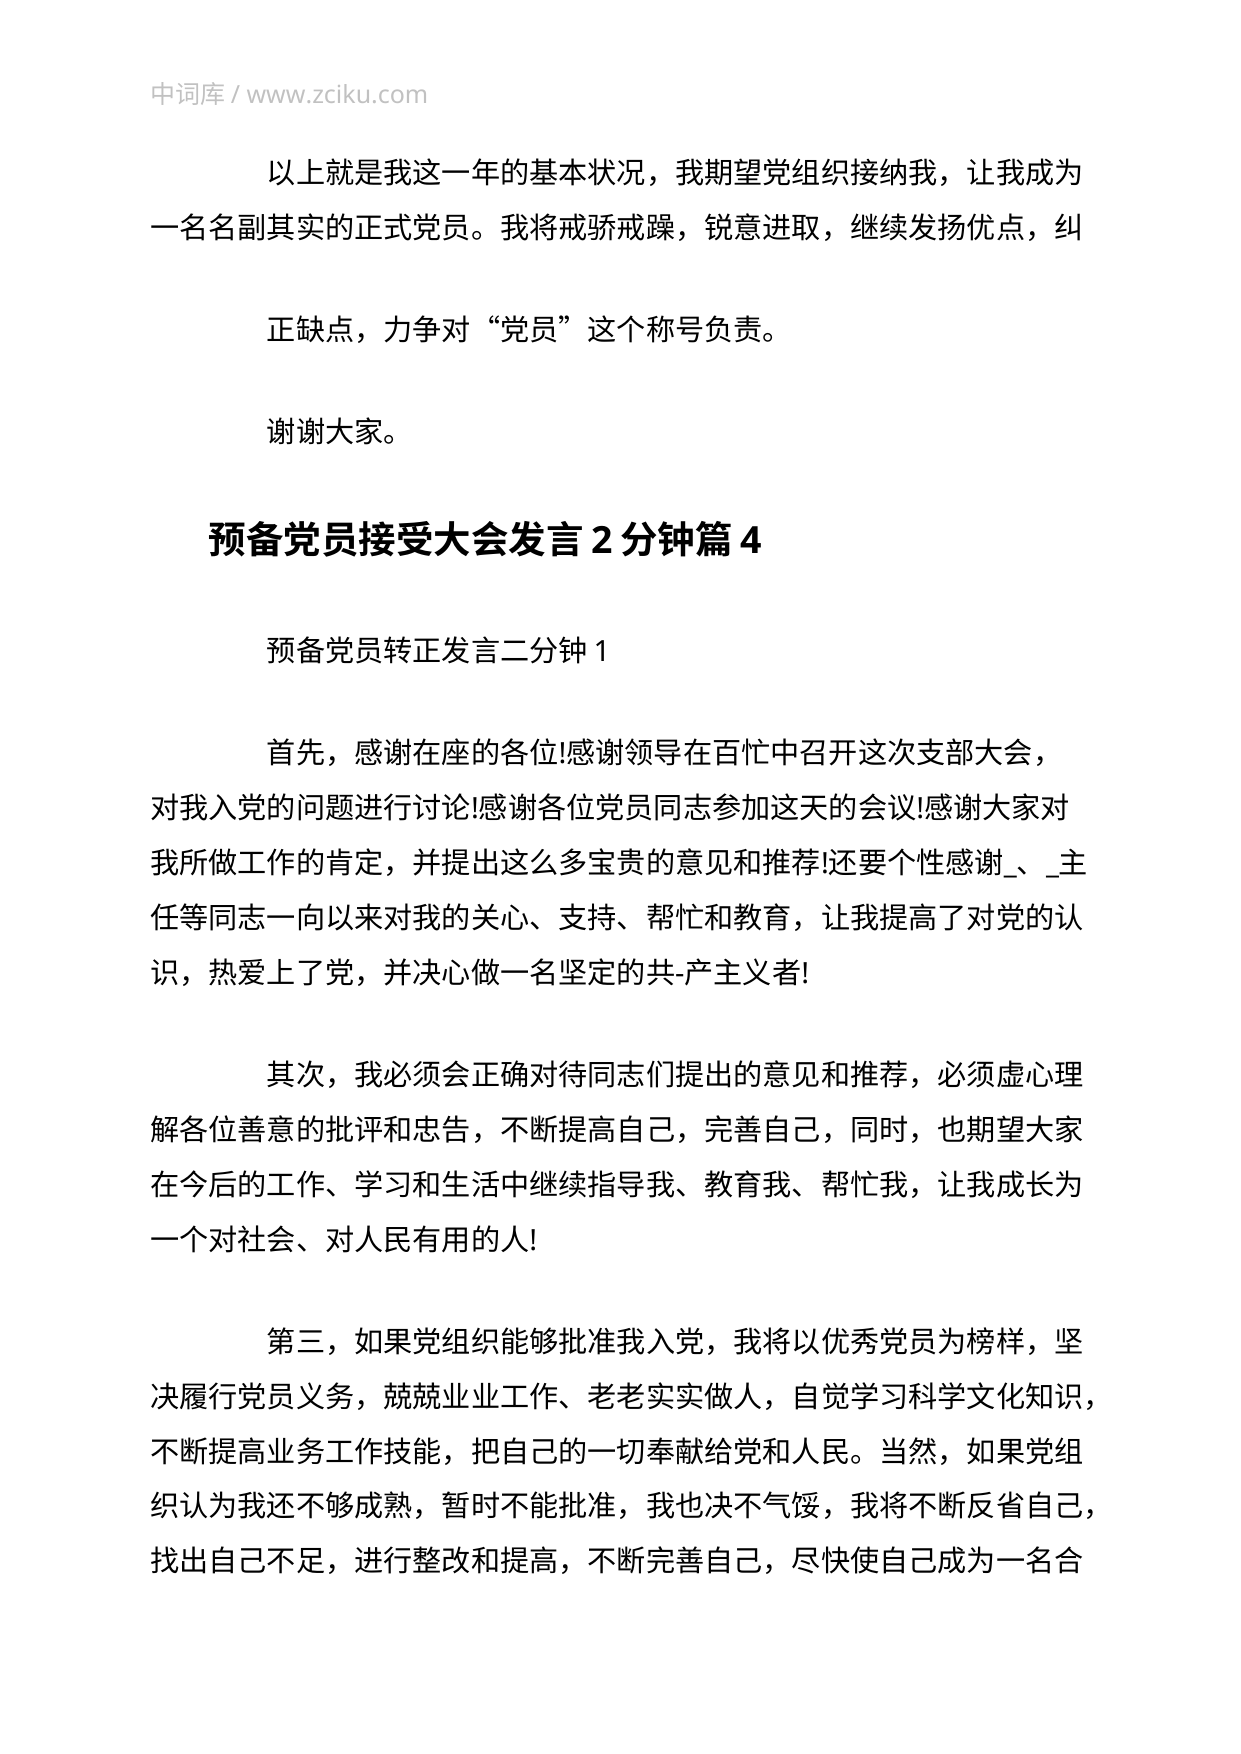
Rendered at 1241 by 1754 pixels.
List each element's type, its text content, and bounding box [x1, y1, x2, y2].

text 正缺点，力争对“党员”这个称号负责。 [150, 307, 1090, 349]
text 首先，感谢在座的各位!感谢领导在百忙中召开这次支部大会，对我入党的问题进行讨论!感谢各位党员同志参加这天的会议!感谢大家对我所做工作的肯定，并提出这么多宝贵的意见和推荐!还要个性感谢_、_主任等同志一向以来对我的关心、支持、帮忙和教育，让我提高了对党的认识，热爱上了党，并决心做一名坚定的共-产主义者! [150, 730, 1090, 992]
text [150, 1318, 1090, 1580]
text 其次，我必须会正确对待同志们提出的意见和推荐，必须虚心理解各位善意的批评和忠告，不断提高自己，完善自己，同时，也期望大家在今后的工作、学习和生活中继续指导我、教育我、帮忙我，让我成长为一个对社会、对人民有用的人! [150, 1052, 1090, 1259]
text 预备党员接受大会发言2分钟篇4 [150, 510, 1090, 565]
text 预备党员转正发言二分钟1 [150, 628, 1090, 670]
text 谢谢大家。 [150, 408, 1090, 451]
text 以上就是我这一年的基本状况，我期望党组织接纳我，让我成为一名名副其实的正式党员。我将戒骄戒躁，锐意进取，继续发扬优点，纠 [150, 150, 1090, 247]
